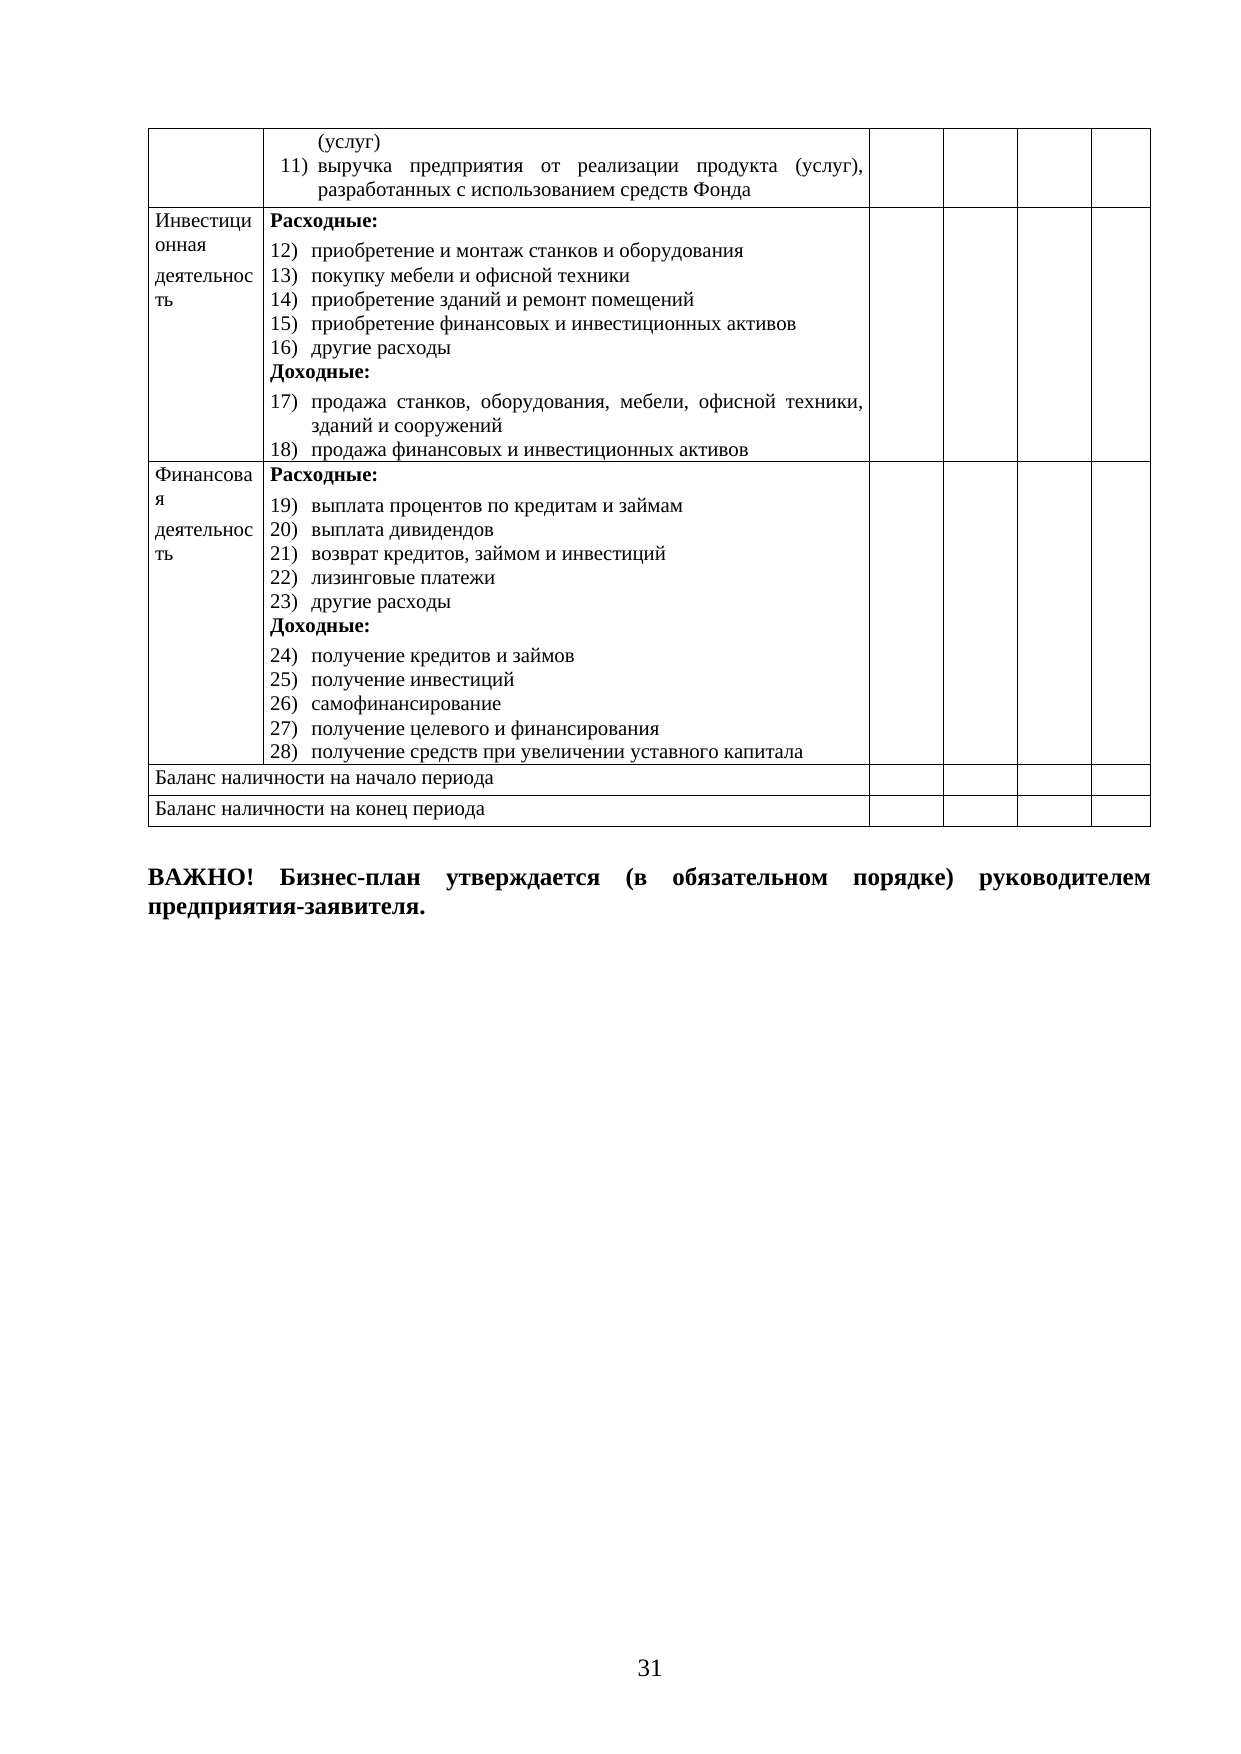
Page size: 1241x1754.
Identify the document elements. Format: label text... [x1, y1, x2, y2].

table_cell [870, 129, 943, 207]
table_cell Расходные: выплата процентов по кредитам и займам выплата дивидендов возврат кредитов, займом и инвестиций лизинговые платежи другие расходы Доходные: получение кредитов и займов получение инвестиций самофинансирование получение целевого и финансирования получение средств при увеличении уставного капитала [264, 462, 869, 763]
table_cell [149, 129, 263, 207]
table_cell Баланс наличности на конец периода [149, 796, 869, 826]
table_cell [870, 208, 943, 461]
table_cell [870, 462, 943, 763]
table_cell [1018, 796, 1091, 826]
text ВАЖНО! Бизнес-план утверждается (в обязательном порядке) руководителем предприятия-заявителя. [148, 862, 1152, 920]
table_cell [870, 765, 943, 795]
table_cell [944, 796, 1017, 826]
table_cell Расходные: приобретение и монтаж станков и оборудования покупку мебели и офисной техники приобретение зданий и ремонт помещений приобретение финансовых и инвестиционных активов другие расходы Доходные: продажа станков, оборудования, мебели, офисной техники, зданий и сооружений продажа финансовых и инвестиционных активов [264, 208, 869, 461]
table_cell [1092, 462, 1150, 763]
table_cell [1092, 208, 1150, 461]
table_cell [944, 208, 1017, 461]
table_cell [1018, 208, 1091, 461]
table_cell [1018, 765, 1091, 795]
table_cell [1092, 796, 1150, 826]
table_cell [870, 796, 943, 826]
table_cell [944, 129, 1017, 207]
table_cell [1018, 129, 1091, 207]
table_cell Баланс наличности на начало периода [149, 765, 869, 795]
table_cell [1092, 765, 1150, 795]
table_cell Инвестиционная деятельность [149, 208, 263, 461]
table_cell [1092, 129, 1150, 207]
table_cell Финансовая деятельность [149, 462, 263, 763]
table_cell [944, 462, 1017, 763]
table_cell [1018, 462, 1091, 763]
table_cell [264, 129, 869, 207]
table_cell [944, 765, 1017, 795]
